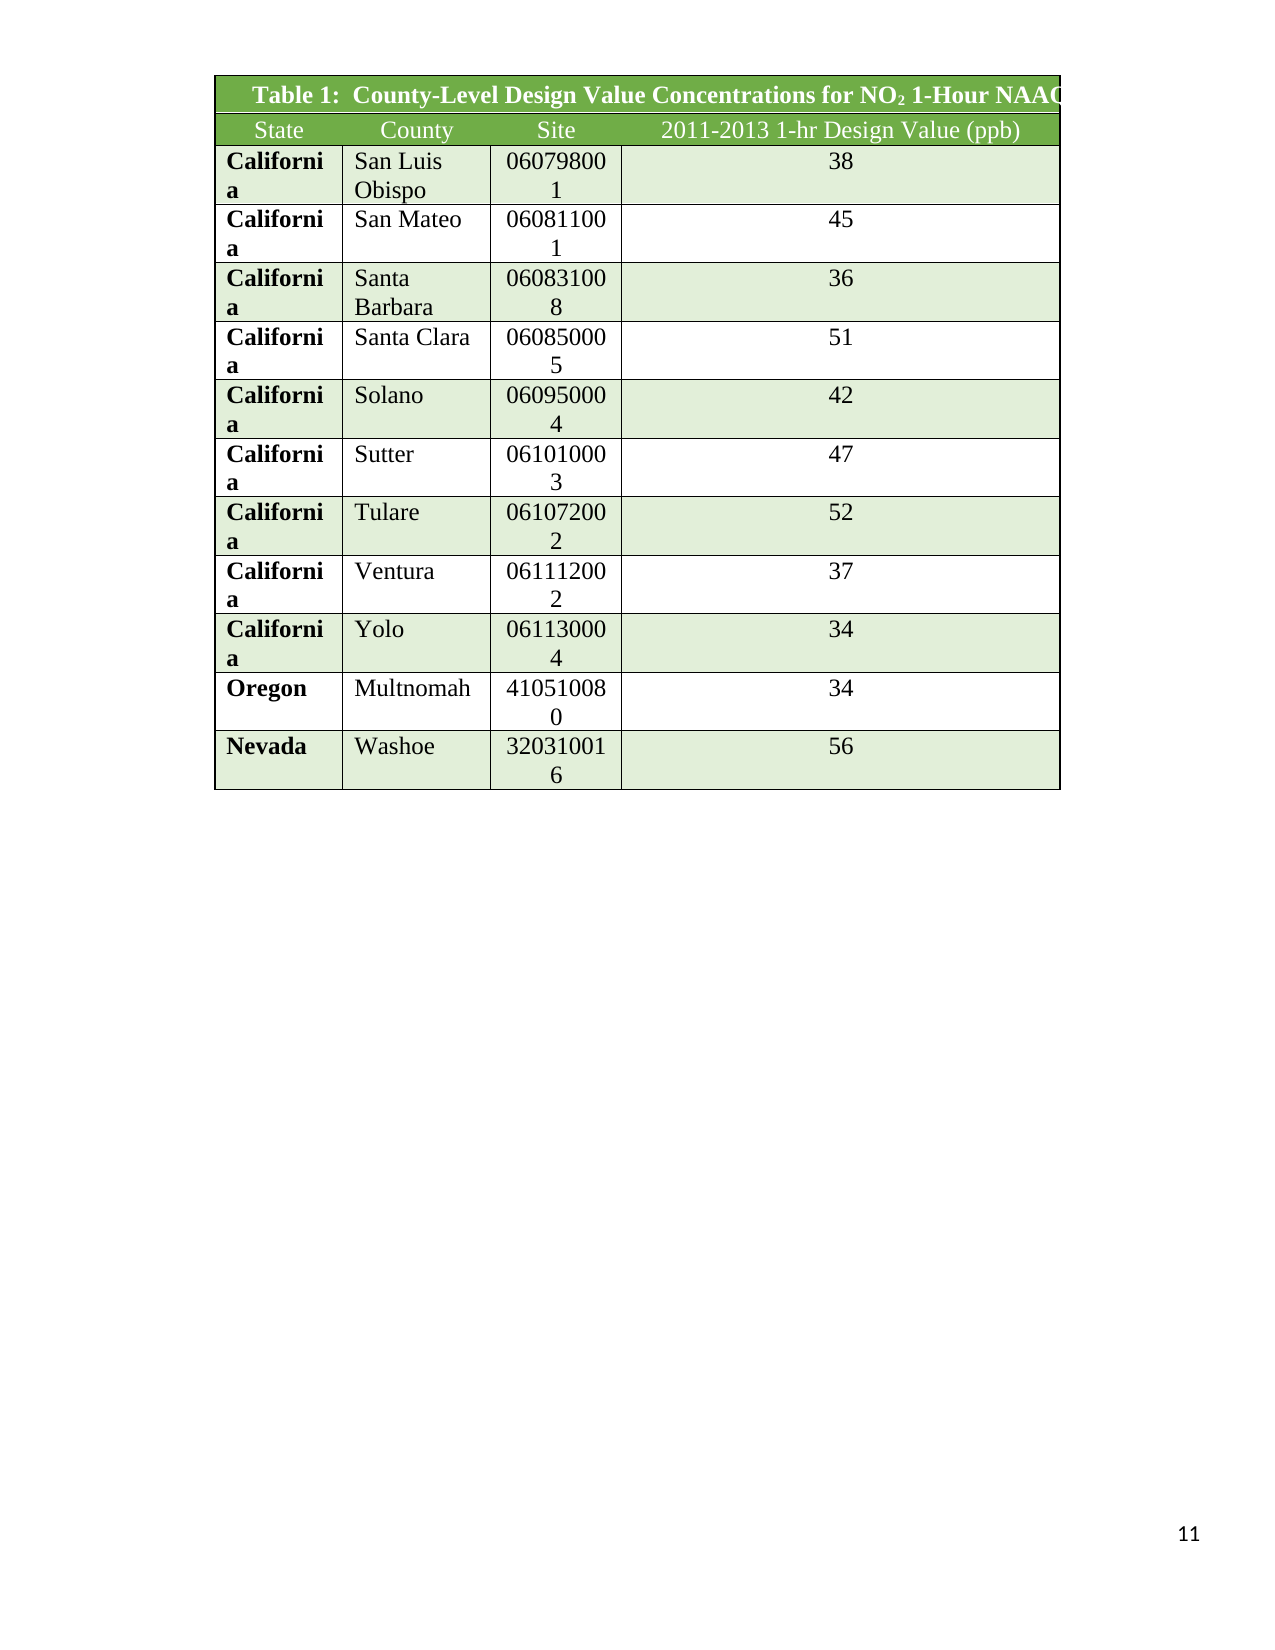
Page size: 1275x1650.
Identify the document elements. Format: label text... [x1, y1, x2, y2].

table_cell Santa Clara [343, 322, 490, 379]
table_cell San Luis Obispo [343, 146, 490, 203]
table_cell 56 [622, 731, 1059, 789]
table_cell 060850005 [491, 322, 621, 379]
table_cell California [216, 263, 342, 321]
table_cell San Mateo [343, 205, 490, 262]
table_cell California [216, 614, 342, 672]
table_cell Washoe [343, 731, 490, 789]
table_cell 060831008 [491, 263, 621, 321]
table_cell State [216, 114, 343, 145]
table_cell Multnomah [343, 673, 490, 730]
table_cell 060798001 [491, 146, 621, 203]
table_cell 061130004 [491, 614, 621, 672]
table_cell 060811001 [491, 205, 621, 262]
table_cell 45 [622, 205, 1059, 262]
table_cell 34 [622, 673, 1059, 730]
table_cell 47 [622, 439, 1059, 496]
table_cell 2011-2013 1-hr Design Value (ppb) [621, 114, 1059, 145]
table_cell 061010003 [491, 439, 621, 496]
table_cell Ventura [343, 556, 490, 613]
table_cell 51 [622, 322, 1059, 379]
table_cell 410510080 [491, 673, 621, 730]
table_cell County [343, 114, 491, 145]
table_cell Sutter [343, 439, 490, 496]
table_cell Nevada [216, 731, 342, 789]
table_cell 34 [622, 614, 1059, 672]
table_cell 320310016 [491, 731, 621, 789]
table_cell Site [491, 114, 621, 145]
table_cell California [216, 497, 342, 555]
table_cell 061112002 [491, 556, 621, 613]
table_cell Oregon [216, 673, 342, 730]
table_cell California [216, 380, 342, 438]
table_cell Yolo [343, 614, 490, 672]
table_cell 060950004 [491, 380, 621, 438]
table_header Table 1: County-Level Design Value Concentrations for NO2 1-Hour NAAQS [216, 76, 1059, 112]
table_cell 42 [622, 380, 1059, 438]
table_cell 38 [622, 146, 1059, 203]
table_cell Santa Barbara [343, 263, 490, 321]
table_cell Solano [343, 380, 490, 438]
table_cell California [216, 205, 342, 262]
table_cell 37 [622, 556, 1059, 613]
table_cell Tulare [343, 497, 490, 555]
table_cell 36 [622, 263, 1059, 321]
table_cell 52 [622, 497, 1059, 555]
table_cell California [216, 556, 342, 613]
table_cell California [216, 146, 342, 203]
table_cell California [216, 322, 342, 379]
table_cell 061072002 [491, 497, 621, 555]
table_cell California [216, 439, 342, 496]
